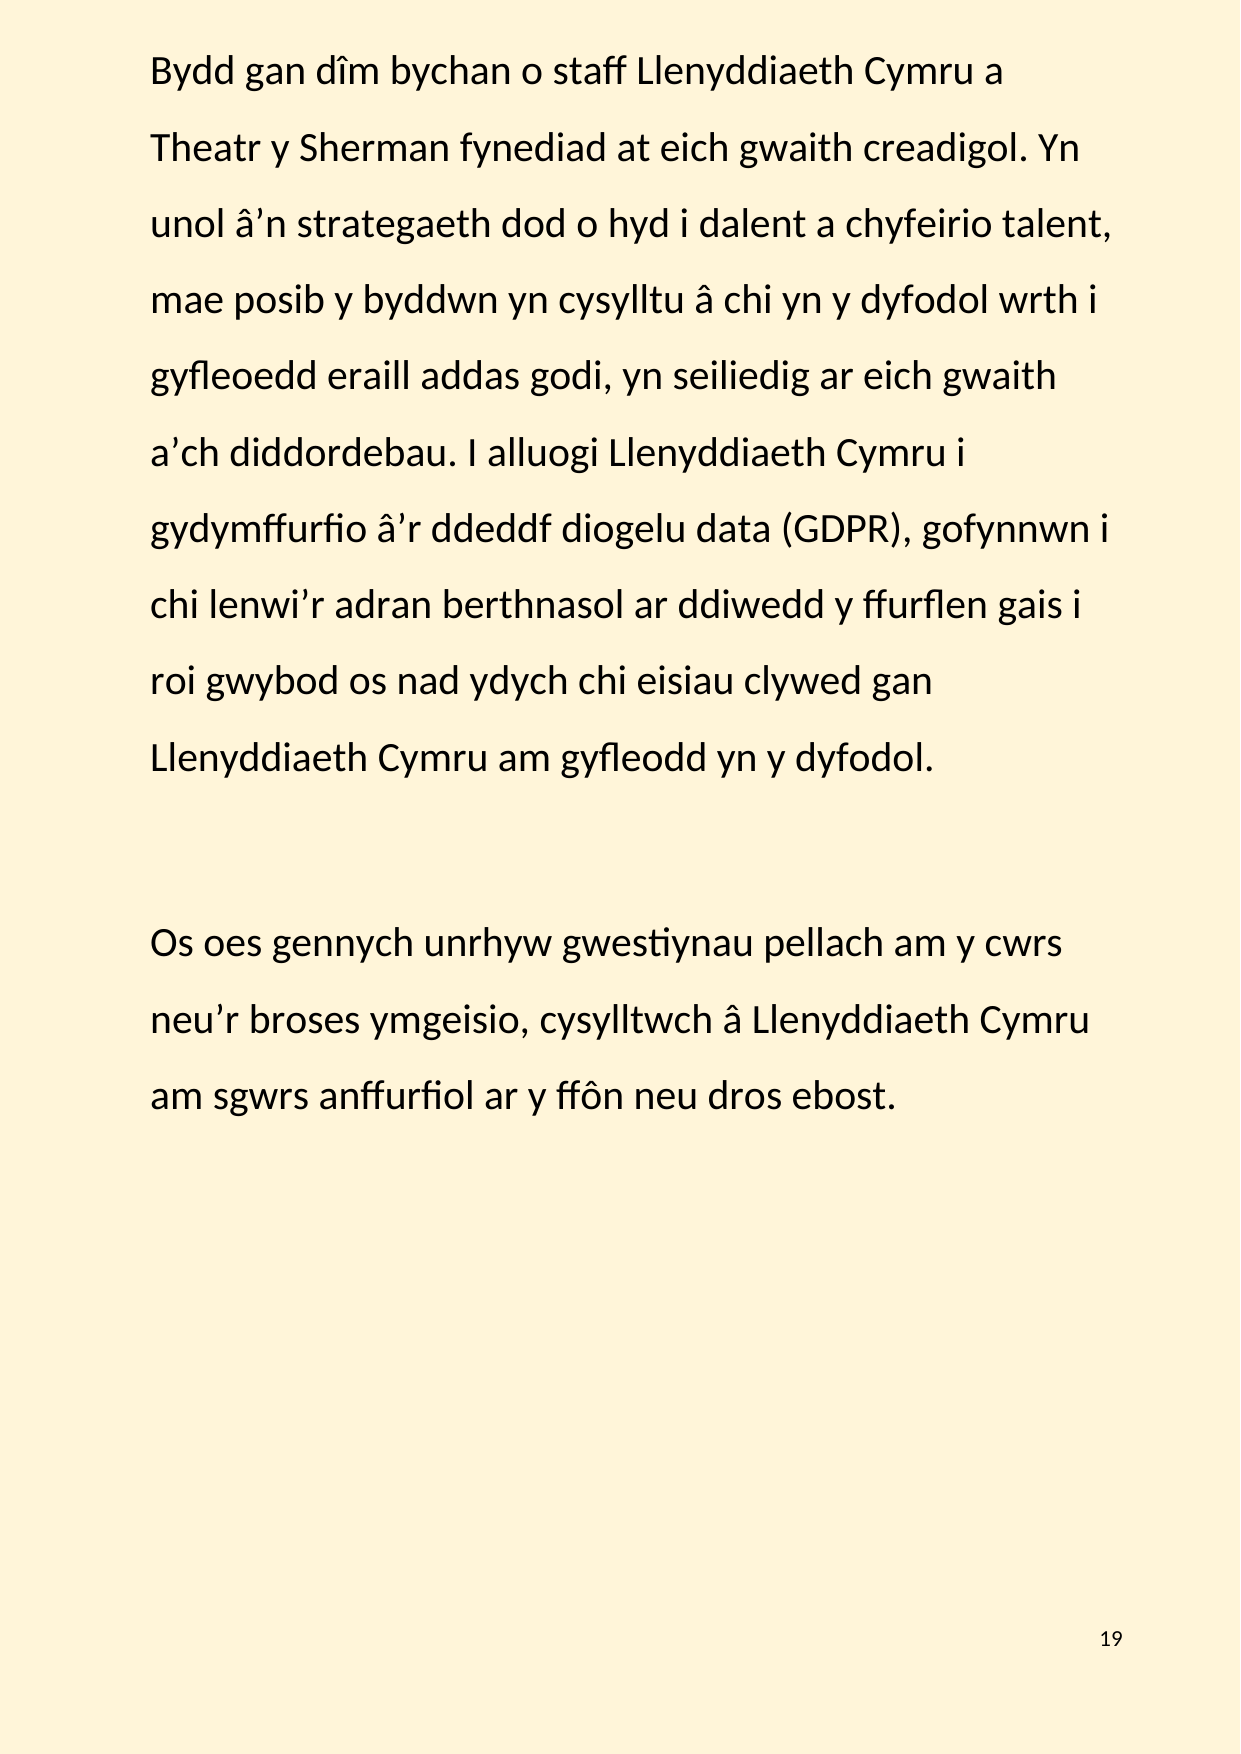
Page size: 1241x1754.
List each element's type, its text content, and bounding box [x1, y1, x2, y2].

text Os oes gennych unrhyw gwestiynau pellach am y cwrs neu’r broses ymgeisio, cysylltwch â Llenyddiaeth Cymru am sgwrs anffurfiol ar y ffôn neu dros ebost. [150, 916, 1122, 1120]
text Bydd gan dîm bychan o staff Llenyddiaeth Cymru a Theatr y Sherman fynediad at eich gwaith creadigol. Yn unol â’n strategaeth dod o hyd i dalent a chyfeirio talent, mae posib y byddwn yn cysylltu â chi yn y dyfodol wrth i gyfleoedd eraill addas godi, yn seiliedig ar eich gwaith a’ch diddordebau. I alluogi Llenyddiaeth Cymru i gydymffurfio â’r ddeddf diogelu data (GDPR), gofynnwn i chi lenwi’r adran berthnasol ar ddiwedd y ffurflen gais i roi gwybod os nad ydych chi eisiau clywed gan Llenyddiaeth Cymru am gyfleodd yn y dyfodol. [150, 44, 1122, 781]
